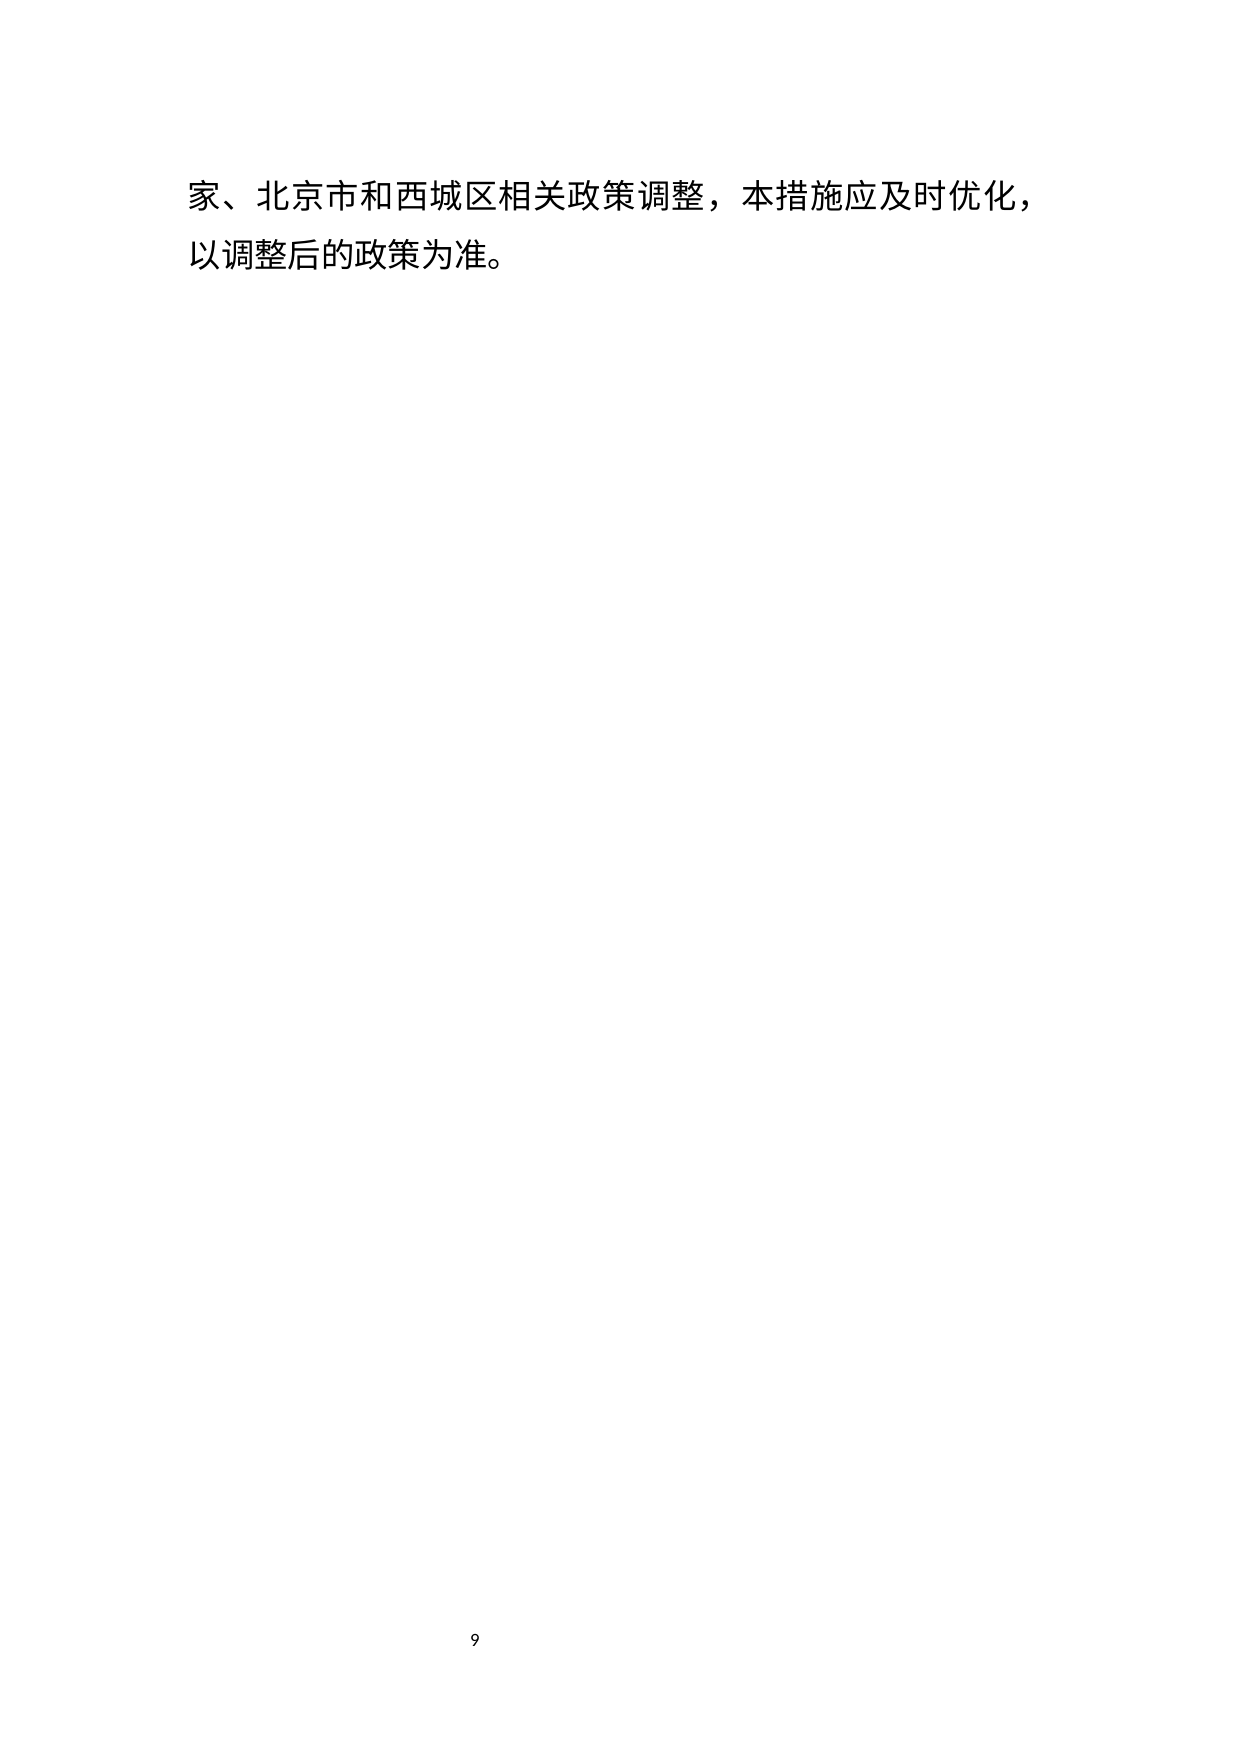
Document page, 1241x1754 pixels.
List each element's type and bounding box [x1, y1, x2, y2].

text [187, 162, 1053, 279]
